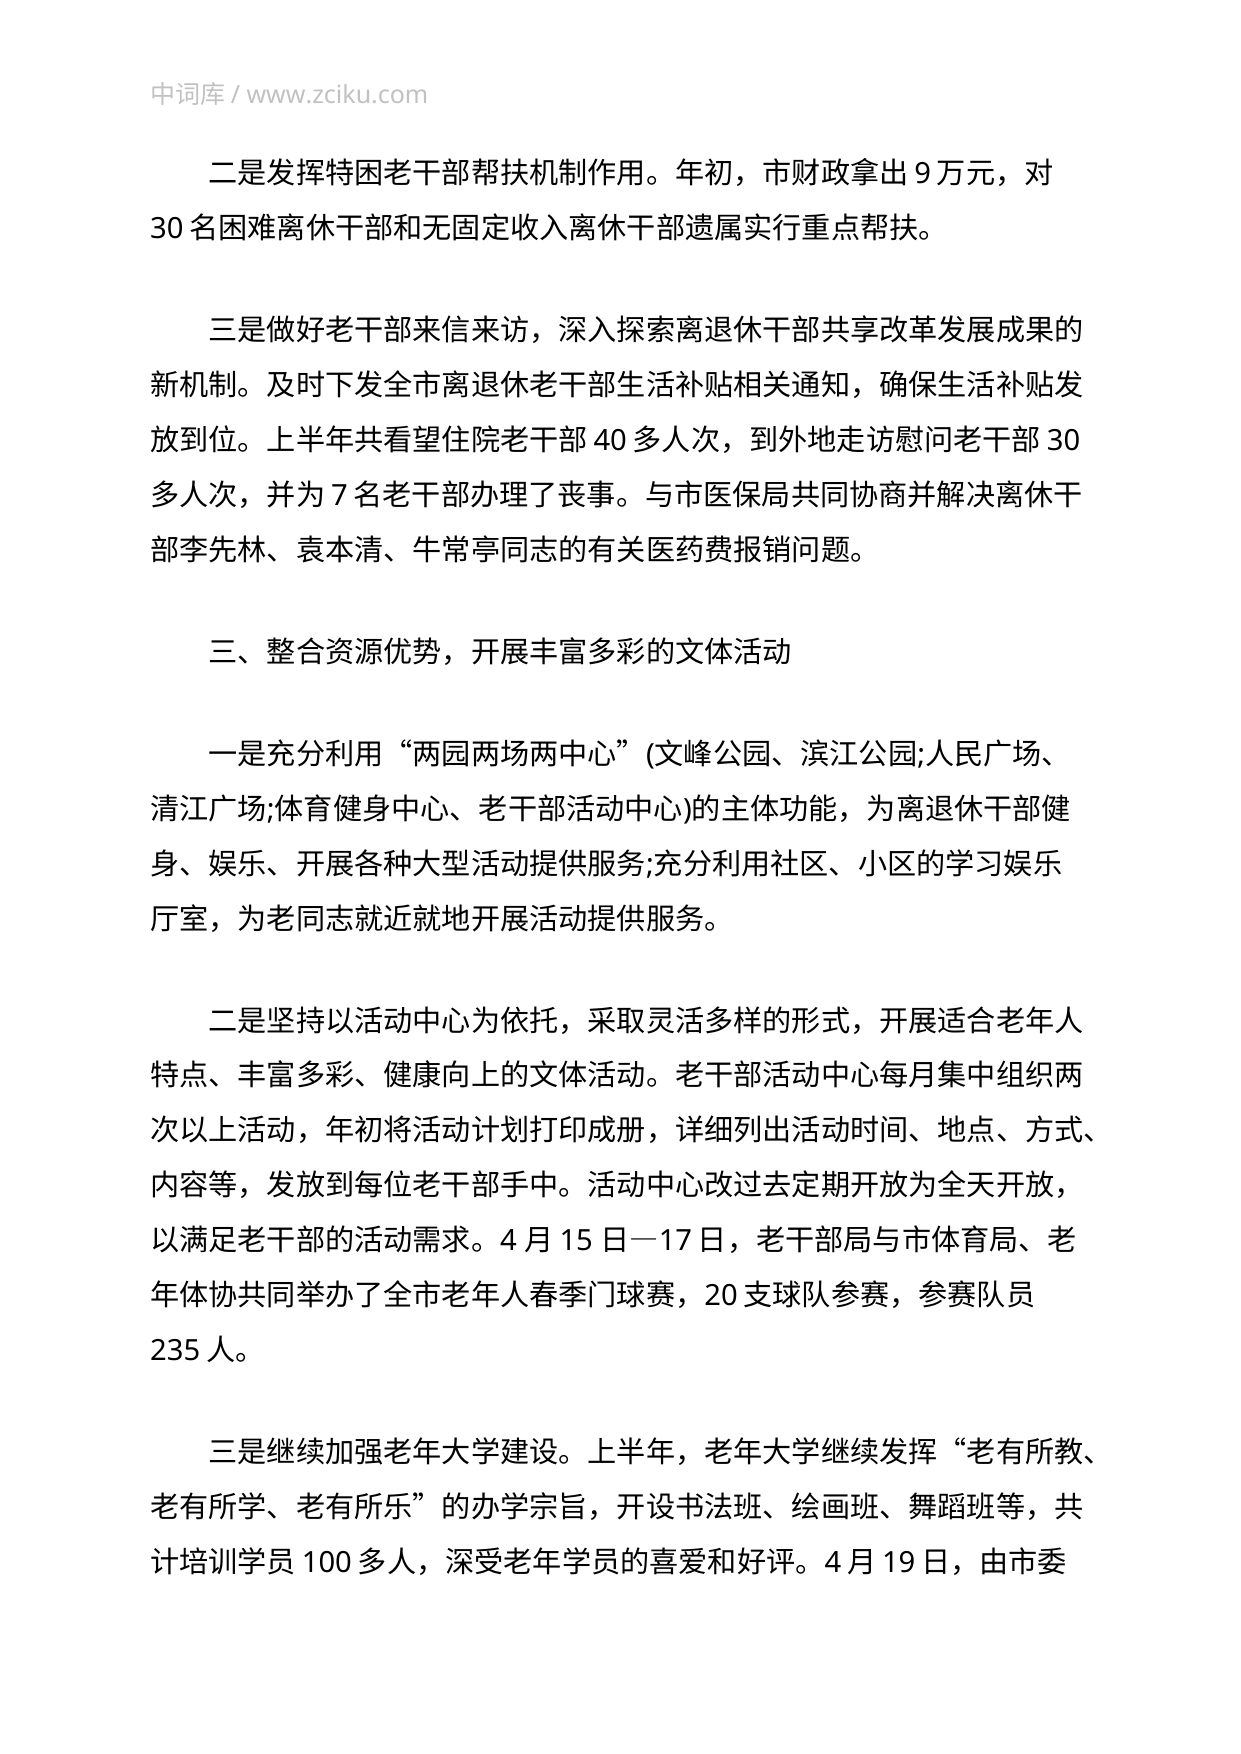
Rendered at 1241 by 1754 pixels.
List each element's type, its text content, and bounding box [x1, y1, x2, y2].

text 三、整合资源优势，开展丰富多彩的文体活动 [150, 628, 1090, 671]
text 三是做好老干部来信来访，深入探索离退休干部共享改革发展成果的新机制。及时下发全市离退休老干部生活补贴相关通知，确保生活补贴发放到位。上半年共看望住院老干部40多人次，到外地走访慰问老干部30多人次，并为7名老干部办理了丧事。与市医保局共同协商并解决离休干部李先林、袁本清、牛常亭同志的有关医药费报销问题。 [150, 307, 1090, 569]
text 二是坚持以活动中心为依托，采取灵活多样的形式，开展适合老年人特点、丰富多彩、健康向上的文体活动。老干部活动中心每月集中组织两次以上活动，年初将活动计划打印成册，详细列出活动时间、地点、方式、内容等，发放到每位老干部手中。活动中心改过去定期开放为全天开放，以满足老干部的活动需求。4 月15 日—17日，老干部局与市体育局、老年体协共同举办了全市老年人春季门球赛，20支球队参赛，参赛队员 235人。 [150, 997, 1090, 1369]
text 一是充分利用“两园两场两中心”(文峰公园、滨江公园;人民广场、清江广场;体育健身中心、老干部活动中心)的主体功能，为离退休干部健身、娱乐、开展各种大型活动提供服务;充分利用社区、小区的学习娱乐厅室，为老同志就近就地开展活动提供服务。 [150, 730, 1090, 938]
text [150, 1429, 1090, 1581]
text 二是发挥特困老干部帮扶机制作用。年初，市财政拿出9万元，对30名困难离休干部和无固定收入离休干部遗属实行重点帮扶。 [150, 150, 1090, 247]
